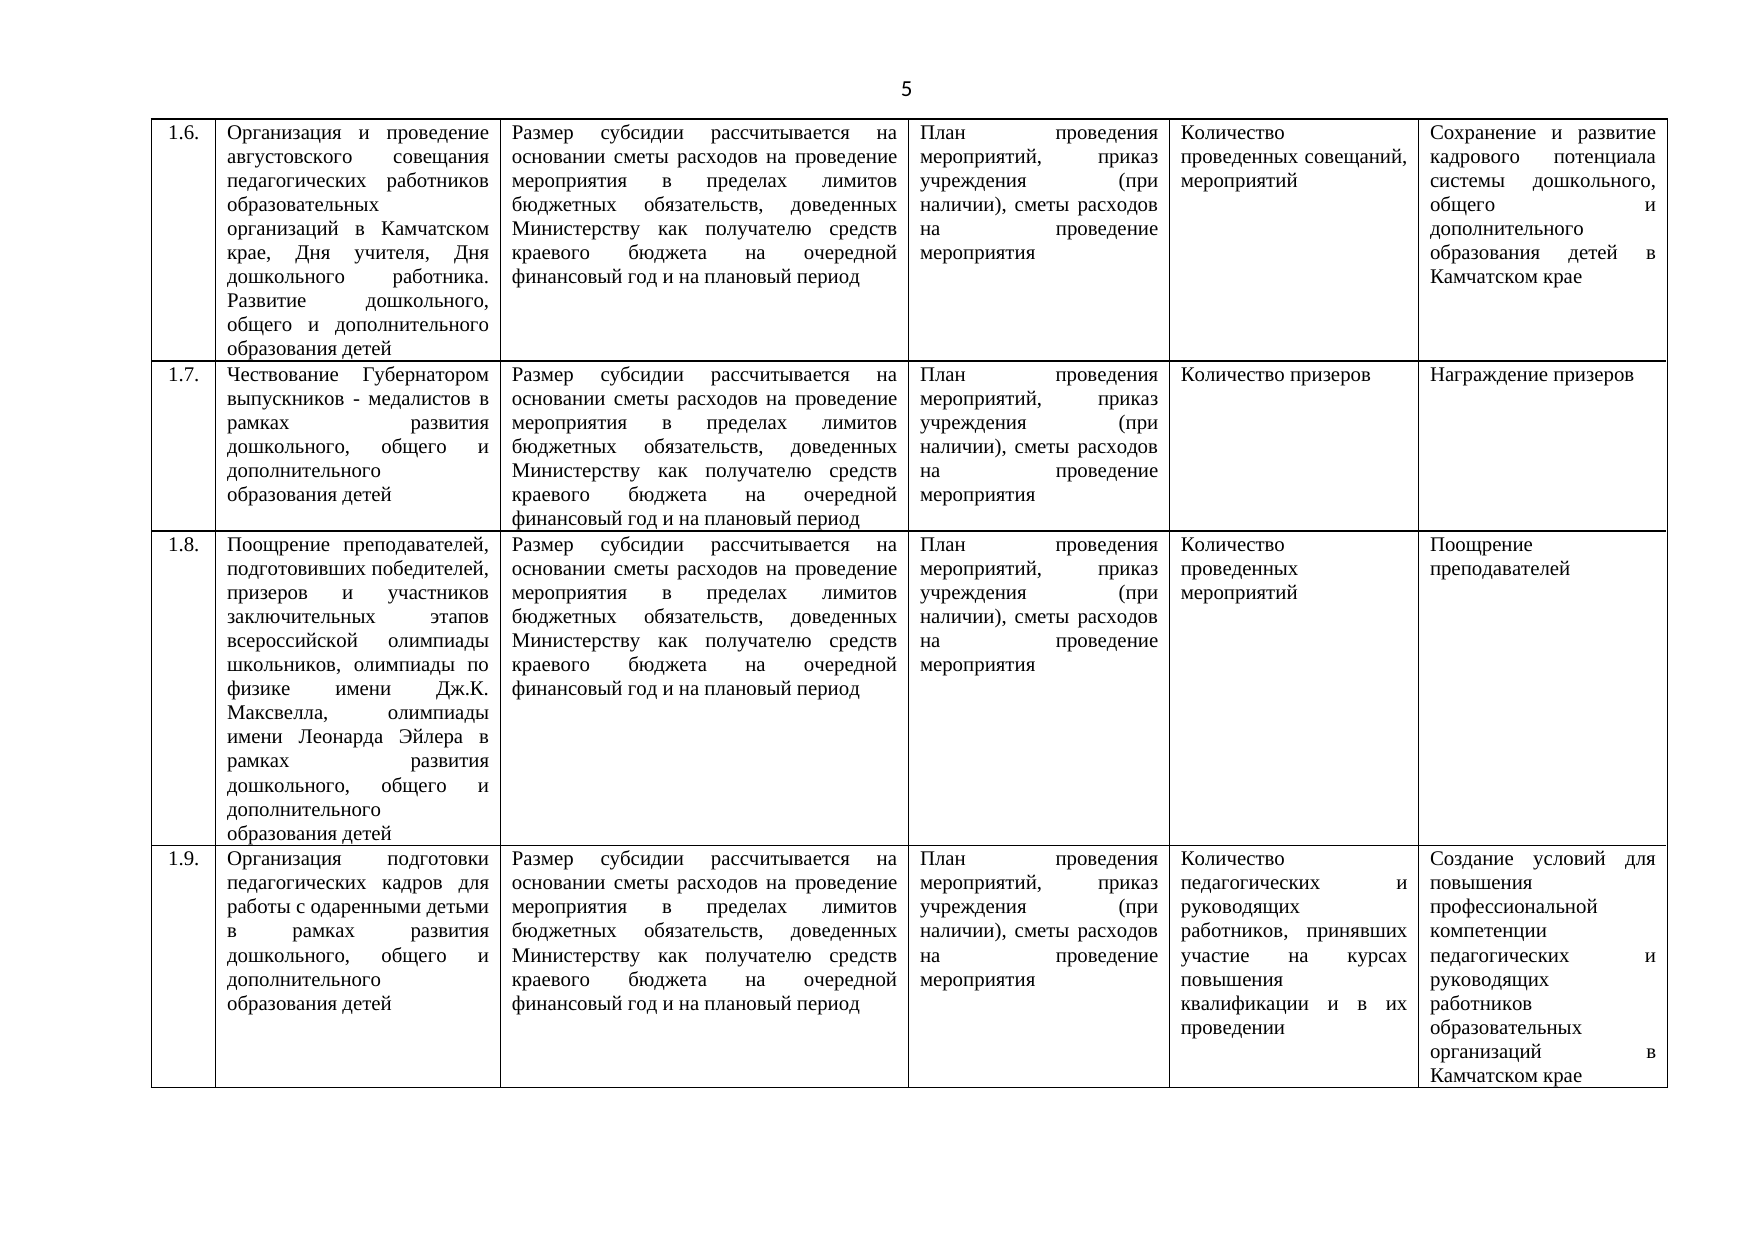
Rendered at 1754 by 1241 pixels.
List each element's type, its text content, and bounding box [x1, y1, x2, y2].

table_cell 1.7. [152, 362, 215, 530]
table_cell Поощрение преподавателей [1419, 530, 1667, 845]
table_cell 1.8. [152, 532, 215, 845]
table_cell Организация подготовки педагогических кадров для работы с одаренными детьми в рамках развития дошкольного, общего и дополнительного образования детей [216, 846, 500, 1087]
table_cell Количество проведенных мероприятий [1170, 532, 1418, 845]
table_cell Сохранение и развитие кадрового потенциала системы дошкольного, общего и дополнительного образования детей в Камчатском крае [1419, 120, 1667, 360]
table_cell 1.6. [152, 120, 215, 360]
table_cell Количество призеров [1170, 362, 1418, 530]
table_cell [909, 120, 1169, 360]
table_cell Награждение призеров [1419, 360, 1667, 530]
table_cell Поощрение преподавателей, подготовивших победителей, призеров и участников заключительных этапов всероссийской олимпиады школьников, олимпиады по физике имени Дж.К. Максвелла, олимпиады имени Леонарда Эйлера в рамках развития дошкольного, общего и дополнительного образования детей [216, 532, 500, 845]
table_cell План проведения мероприятий, приказ учреждения (при наличии), сметы расходов на проведение мероприятия [909, 846, 1169, 1087]
table_cell План проведения мероприятий, приказ учреждения (при наличии), сметы расходов на проведение мероприятия [909, 362, 1169, 530]
table_cell Чествование Губернатором выпускников - медалистов в рамках развития дошкольного, общего и дополнительного образования детей [216, 362, 500, 530]
table_cell Создание условий для повышения профессиональной компетенции педагогических и руководящих работников образовательных организаций в Камчатском крае [1419, 845, 1667, 1087]
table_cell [501, 120, 908, 360]
table_cell Количество педагогических и руководящих работников, принявших участие на курсах повышения квалификации и в их проведении [1170, 846, 1418, 1087]
table_cell План проведения мероприятий, приказ учреждения (при наличии), сметы расходов на проведение мероприятия [909, 532, 1169, 845]
table_cell Организация и проведение августовского совещания педагогических работников образовательных организаций в Камчатском крае, Дня учителя, Дня дошкольного работника. Развитие дошкольного, общего и дополнительного образования детей [216, 120, 500, 360]
table_cell Количество проведенных совещаний, мероприятий [1170, 120, 1418, 360]
table_cell 1.9. [152, 846, 215, 1087]
